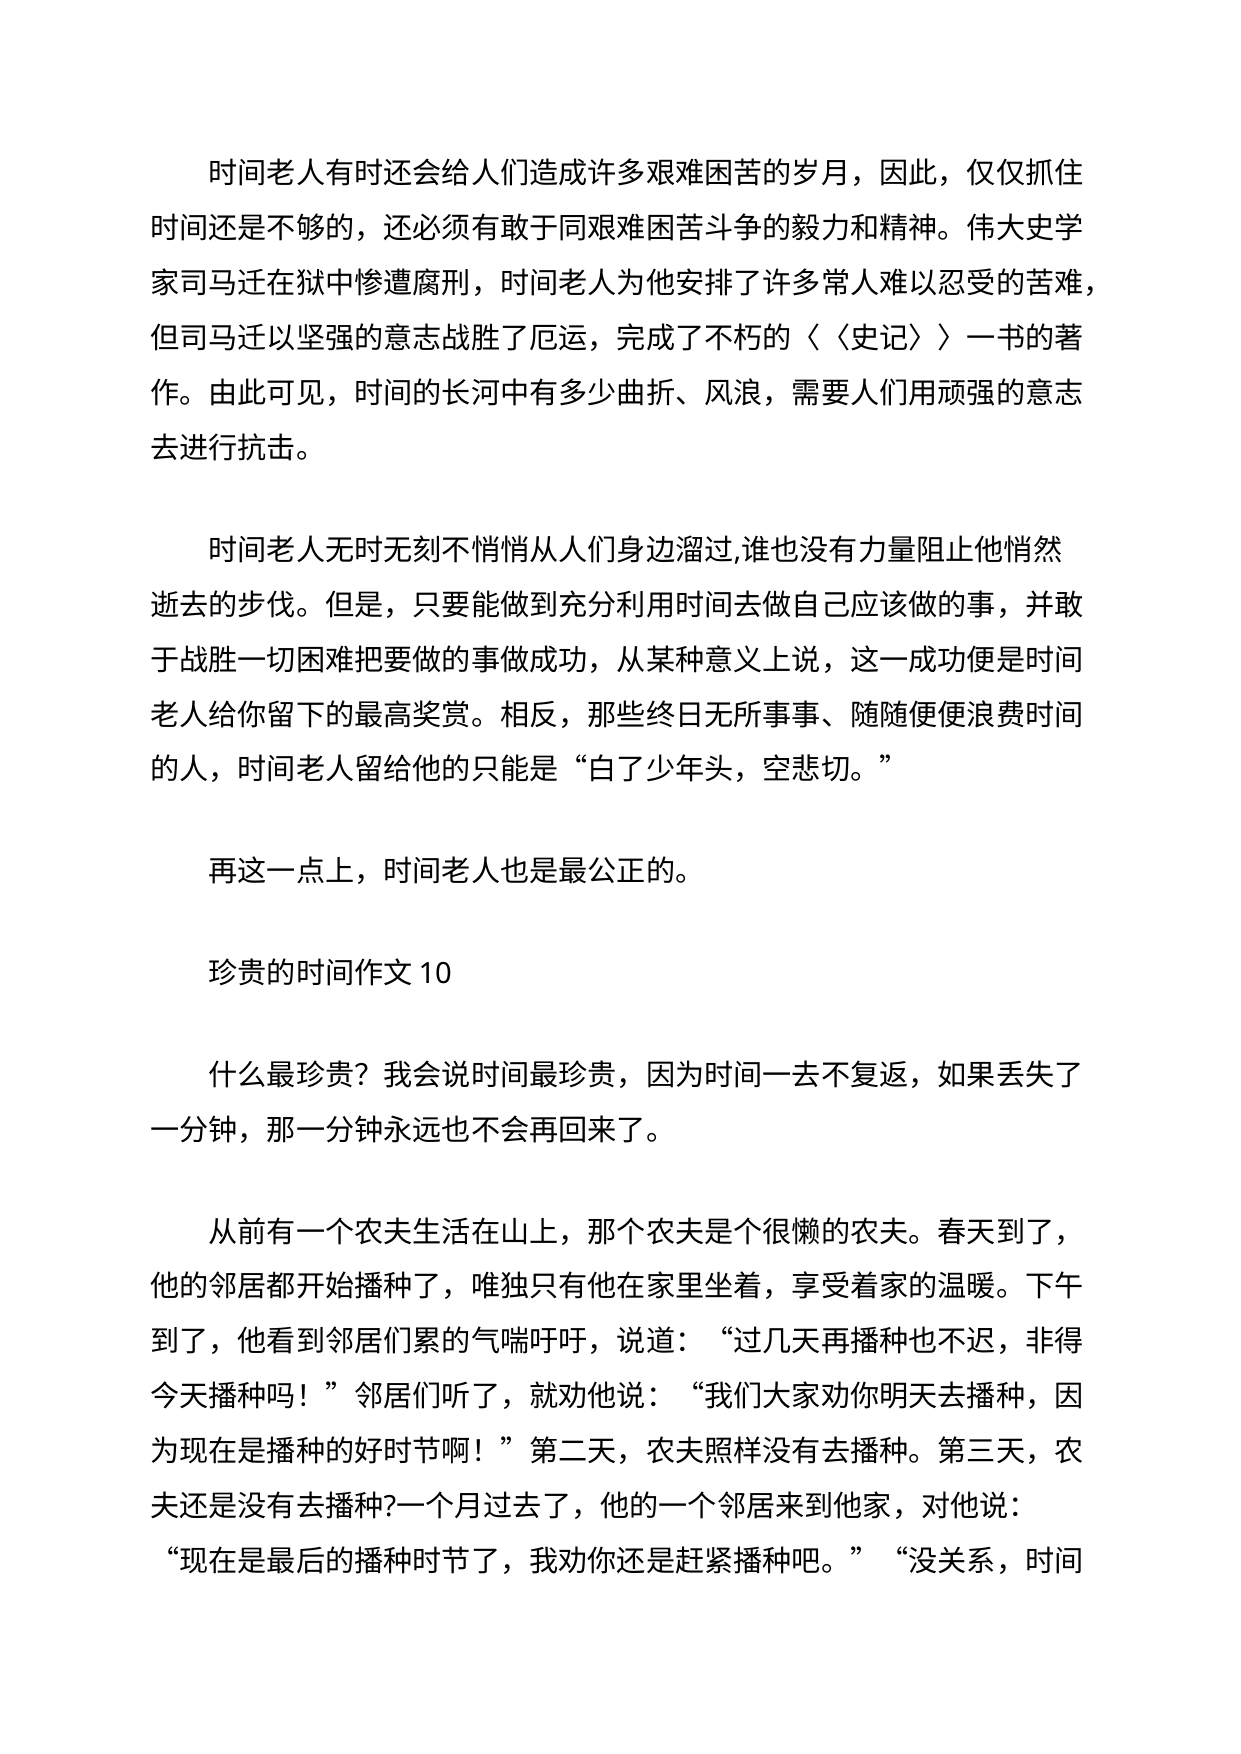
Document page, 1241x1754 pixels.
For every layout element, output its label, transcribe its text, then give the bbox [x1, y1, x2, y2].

text 时间老人无时无刻不悄悄从人们身边溜过,谁也没有力量阻止他悄然逝去的步伐。但是，只要能做到充分利用时间去做自己应该做的事，并敢于战胜一切困难把要做的事做成功，从某种意义上说，这一成功便是时间老人给你留下的最高奖赏。相反，那些终日无所事事、随随便便浪费时间的人，时间老人留给他的只能是“白了少年头，空悲切。” [150, 526, 1090, 788]
text 再这一点上，时间老人也是最公正的。 [150, 848, 1090, 890]
text 珍贵的时间作文10 [150, 949, 1090, 992]
text 时间老人有时还会给人们造成许多艰难困苦的岁月，因此，仅仅抓住时间还是不够的，还必须有敢于同艰难困苦斗争的毅力和精神。伟大史学家司马迁在狱中惨遭腐刑，时间老人为他安排了许多常人难以忍受的苦难，但司马迁以坚强的意志战胜了厄运，完成了不朽的〈〈史记〉〉一书的著作。由此可见，时间的长河中有多少曲折、风浪，需要人们用顽强的意志去进行抗击。 [150, 150, 1090, 467]
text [150, 1208, 1090, 1580]
text 什么最珍贵？我会说时间最珍贵，因为时间一去不复返，如果丢失了一分钟，那一分钟永远也不会再回来了。 [150, 1051, 1090, 1149]
